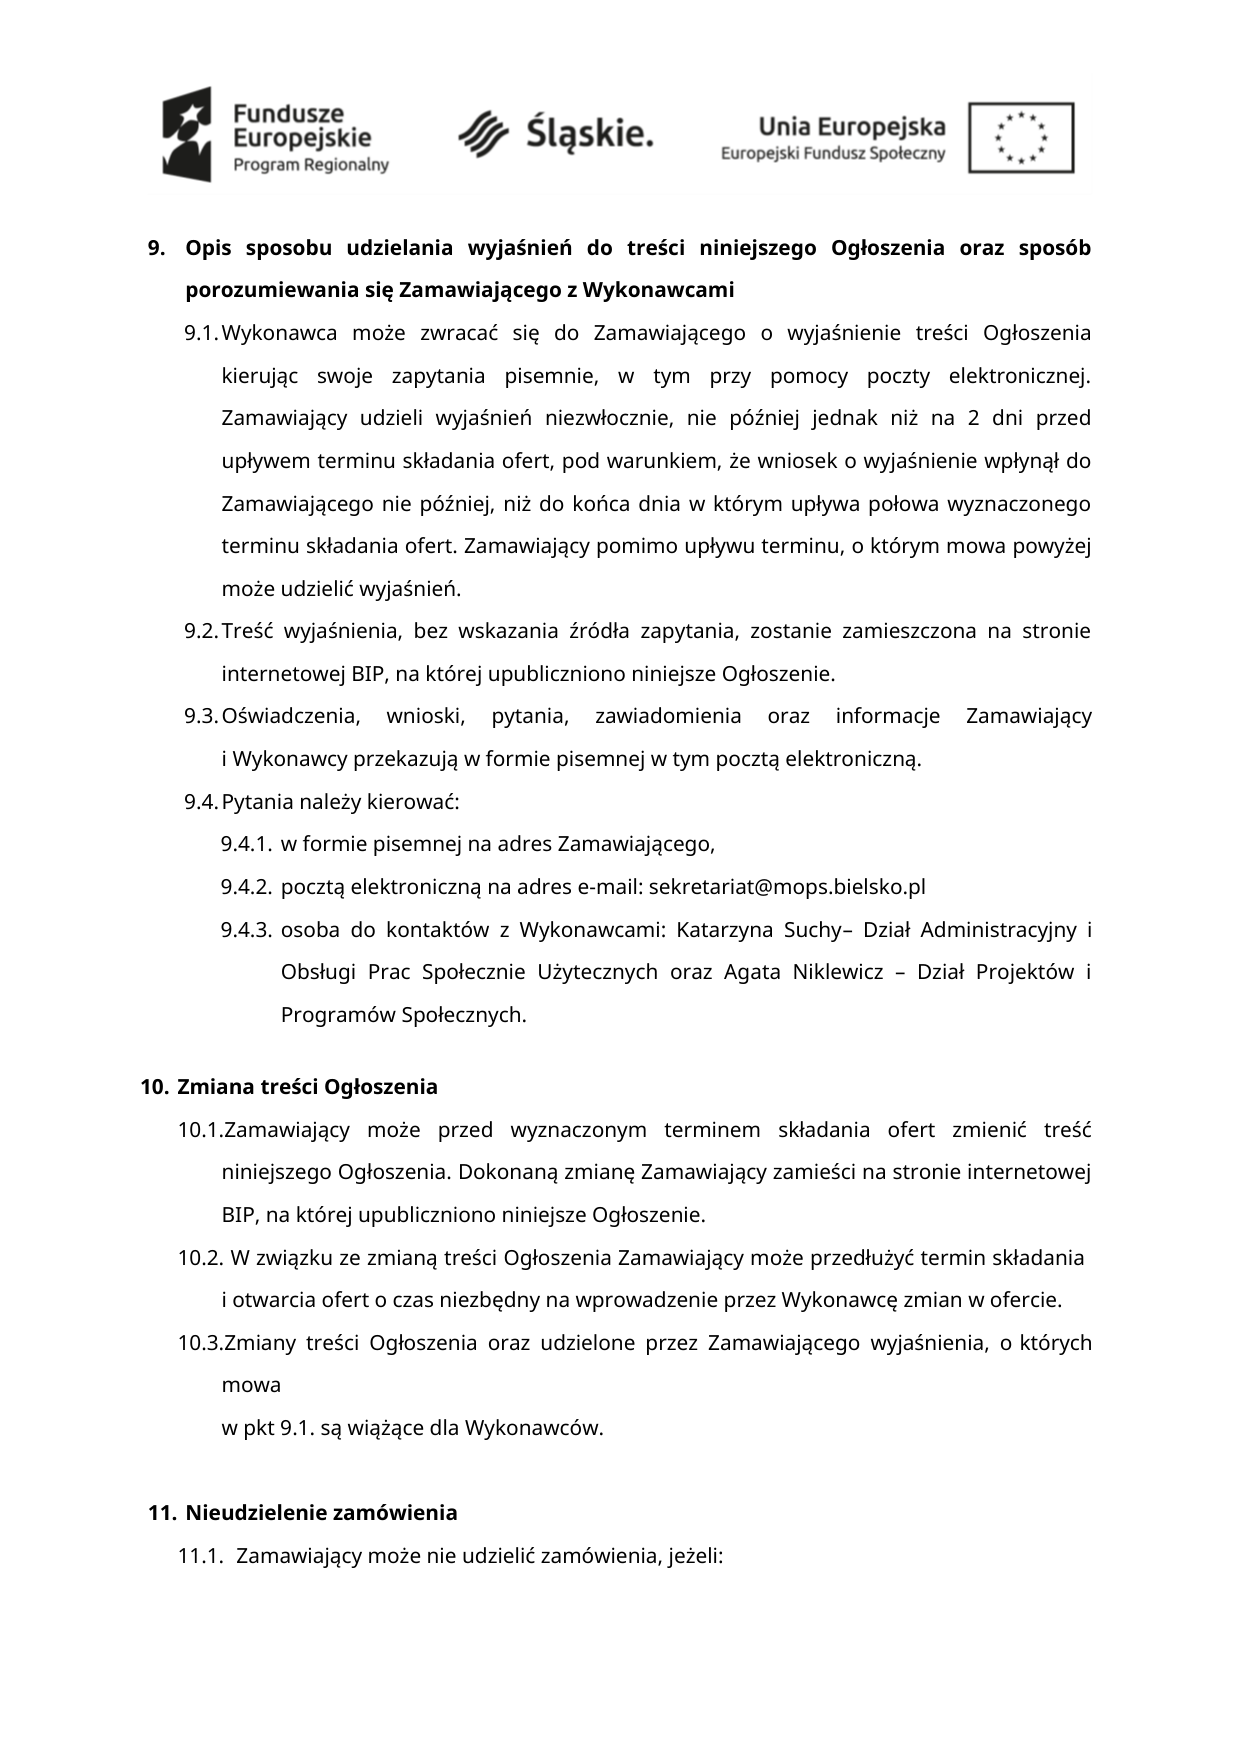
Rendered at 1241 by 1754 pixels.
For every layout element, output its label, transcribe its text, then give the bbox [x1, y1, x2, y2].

list Nieudzielenie zamówienia [148, 1498, 1093, 1527]
text 10.3.Zmiany treści Ogłoszenia oraz udzielone przez Zamawiającego wyjaśnienia, o których mowa w pkt 9.1. są wiążące dla Wykonawców. [177, 1328, 1093, 1442]
list Pytania należy kierować: [184, 787, 1093, 815]
list Treść wyjaśnienia, bez wskazania źródła zapytania, zostanie zamieszczona na stronie internetowej BIP, na której upubliczniono niniejsze Ogłoszenie. [184, 616, 1093, 687]
text 10.1.Zamawiający może przed wyznaczonym terminem składania ofert zmienić treść niniejszego Ogłoszenia. Dokonaną zmianę Zamawiający zamieści na stronie internetowej BIP, na której upubliczniono niniejsze Ogłoszenie. [177, 1115, 1093, 1228]
list Oświadczenia, wnioski, pytania, zawiadomienia oraz informacje Zamawiający i Wykonawcy przekazują w formie pisemnej w tym pocztą elektroniczną. [184, 702, 1093, 773]
list Zmiana treści Ogłoszenia [140, 1072, 1093, 1101]
list pocztą elektroniczną na adres e-mail: sekretariat@mops.bielsko.pl [220, 872, 1093, 901]
list osoba do kontaktów z Wykonawcami: Katarzyna Suchy– Dział Administracyjny i Obsługi Prac Społecznie Użytecznych oraz Agata Niklewicz – Dział Projektów i Programów Społecznych. [220, 915, 1093, 1028]
picture [147, 73, 1093, 195]
list Opis sposobu udzielania wyjaśnień do treści niniejszego Ogłoszenia oraz sposób porozumiewania się Zamawiającego z Wykonawcami [148, 233, 1093, 304]
list w formie pisemnej na adres Zamawiającego, [220, 829, 1093, 858]
list Zamawiający może nie udzielić zamówienia, jeżeli: [177, 1541, 1093, 1569]
list Wykonawca może zwracać się do Zamawiającego o wyjaśnienie treści Ogłoszenia kierując swoje zapytania pisemnie, w tym przy pomocy poczty elektronicznej. Zamawiający udzieli wyjaśnień niezwłocznie, nie później jednak niż na 2 dni przed upływem terminu składania ofert, pod warunkiem, że wniosek o wyjaśnienie wpłynął do Zamawiającego nie później, niż do końca dnia w którym upływa połowa wyznaczonego terminu składania ofert. Zamawiający pomimo upływu terminu, o którym mowa powyżej może udzielić wyjaśnień. [184, 318, 1093, 602]
text 10.2. W związku ze zmianą treści Ogłoszenia Zamawiający może przedłużyć termin składania i otwarcia ofert o czas niezbędny na wprowadzenie przez Wykonawcę zmian w ofercie. [177, 1243, 1093, 1314]
